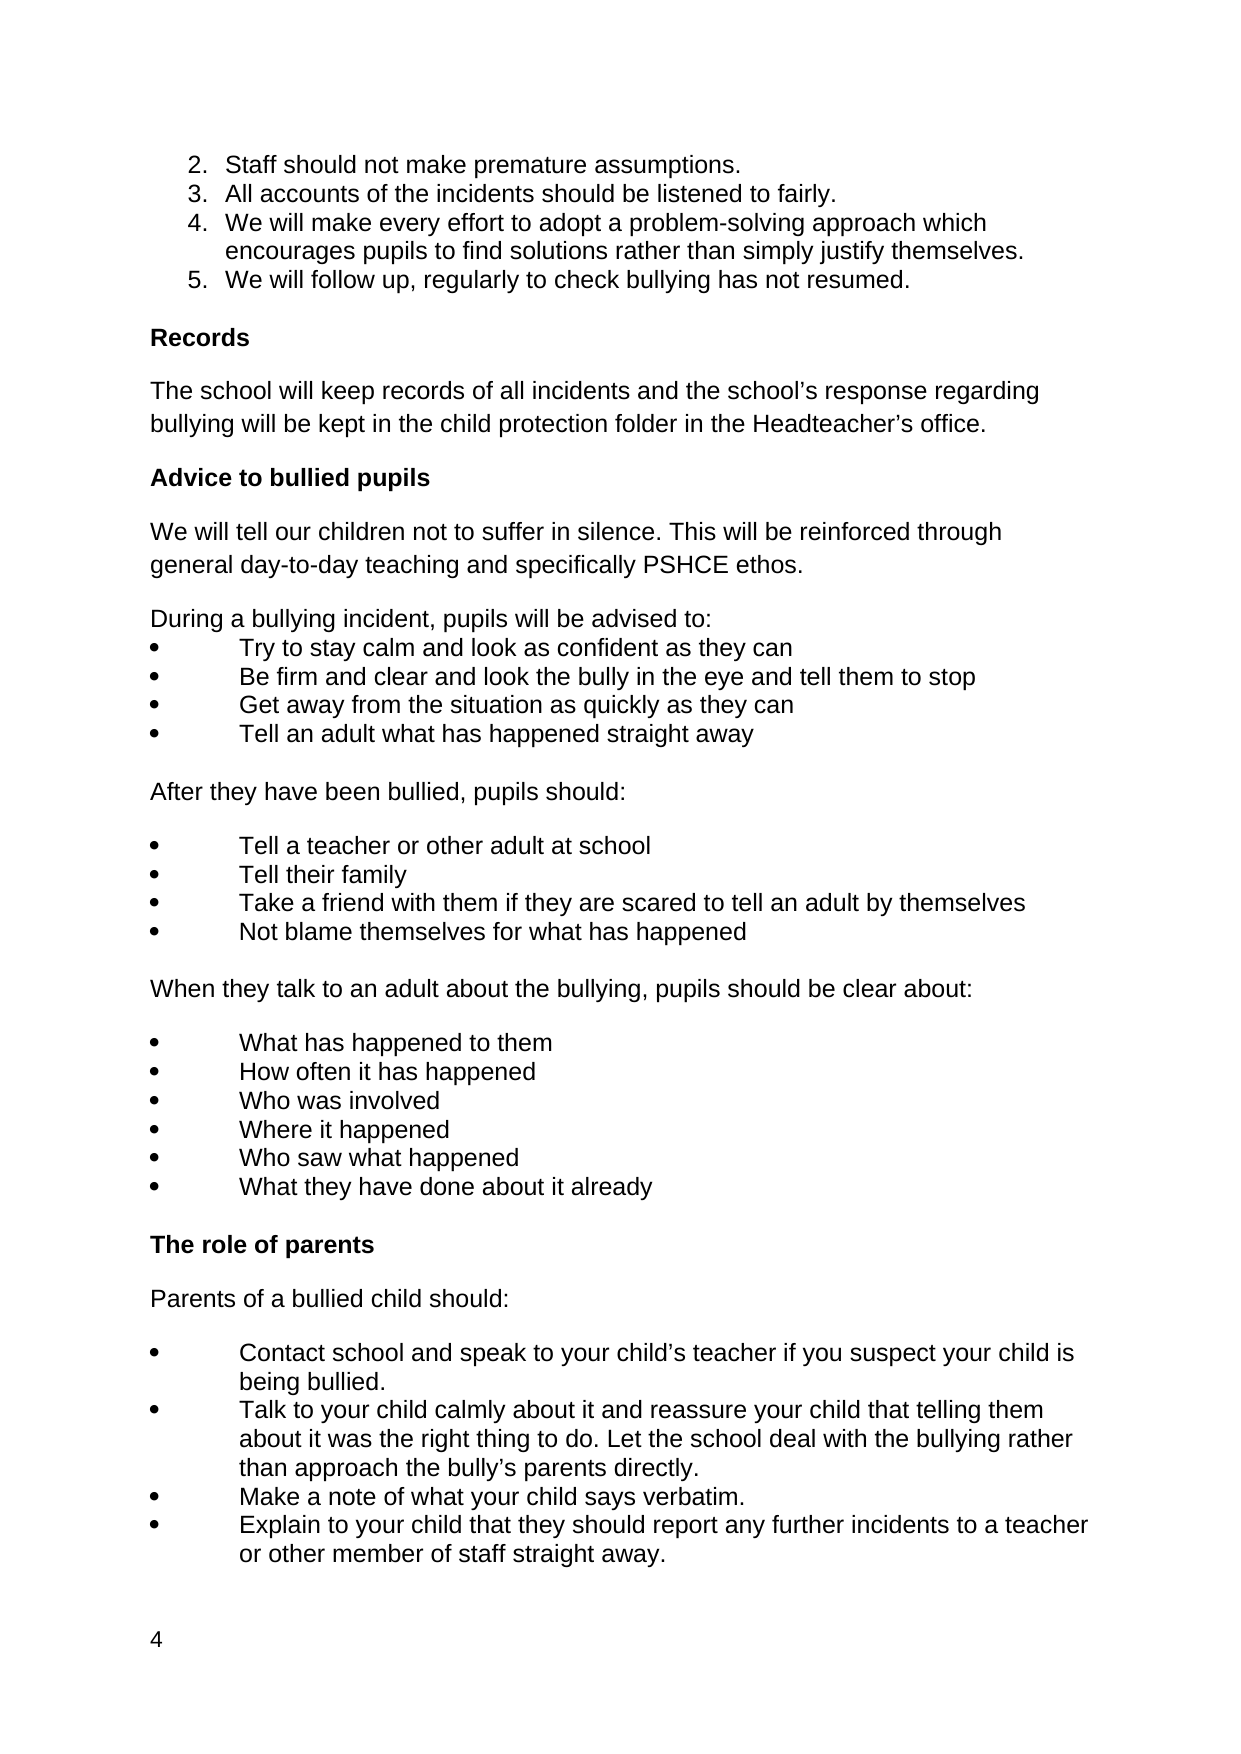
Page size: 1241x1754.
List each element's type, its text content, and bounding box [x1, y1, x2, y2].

text Advice to bullied pupils [150, 463, 1090, 492]
list Try to stay calm and look as confident as they can [150, 633, 1090, 662]
list Tell a teacher or other adult at school [150, 831, 1090, 859]
list Take a friend with them if they are scared to tell an adult by themselves [150, 888, 1090, 917]
text When they talk to an adult about the bullying, pupils should be clear about: [150, 974, 1090, 1003]
list All accounts of the incidents should be listened to fairly. [187, 179, 1090, 207]
list Be firm and clear and look the bully in the eye and tell them to stop [150, 662, 1090, 690]
list Who saw what happened [150, 1143, 1090, 1172]
list Staff should not make premature assumptions. [187, 150, 1090, 179]
list Make a note of what your child says verbatim. [150, 1482, 1090, 1510]
text We will tell our children not to suffer in silence. This will be reinforced through general day-to-day teaching and specifically PSHCE ethos. [150, 517, 1090, 579]
list How often it has happened [150, 1057, 1090, 1086]
list Talk to your child calmly about it and reassure your child that telling them about it was the right thing to do. Let the school deal with the bullying rather than approach the bully’s parents directly. [150, 1395, 1090, 1482]
list Tell their family [150, 859, 1090, 888]
text During a bullying incident, pupils will be advised to: [150, 604, 1090, 633]
list Contact school and speak to your child’s teacher if you suspect your child is being bullied. [150, 1338, 1090, 1395]
list Not blame themselves for what has happened [150, 917, 1090, 946]
list What they have done about it already [150, 1172, 1090, 1201]
text After they have been bullied, pupils should: [150, 777, 1090, 806]
list Where it happened [150, 1114, 1090, 1143]
list We will follow up, regularly to check bullying has not resumed. [187, 265, 1090, 294]
list Get away from the situation as quickly as they can [150, 690, 1090, 719]
text The school will keep records of all incidents and the school’s response regarding bullying will be kept in the child protection folder in the Headteacher’s office. [150, 376, 1090, 438]
text Records [150, 322, 1090, 351]
list We will make every effort to adopt a problem-solving approach which encourages pupils to find solutions rather than simply justify themselves. [187, 207, 1090, 265]
list Tell an adult what has happened straight away [150, 719, 1090, 748]
list What has happened to them [150, 1028, 1090, 1057]
list Who was involved [150, 1086, 1090, 1114]
text Parents of a bullied child should: [150, 1284, 1090, 1312]
list Explain to your child that they should report any further incidents to a teacher or other member of staff straight away. [150, 1510, 1090, 1568]
text The role of parents [150, 1230, 1090, 1259]
